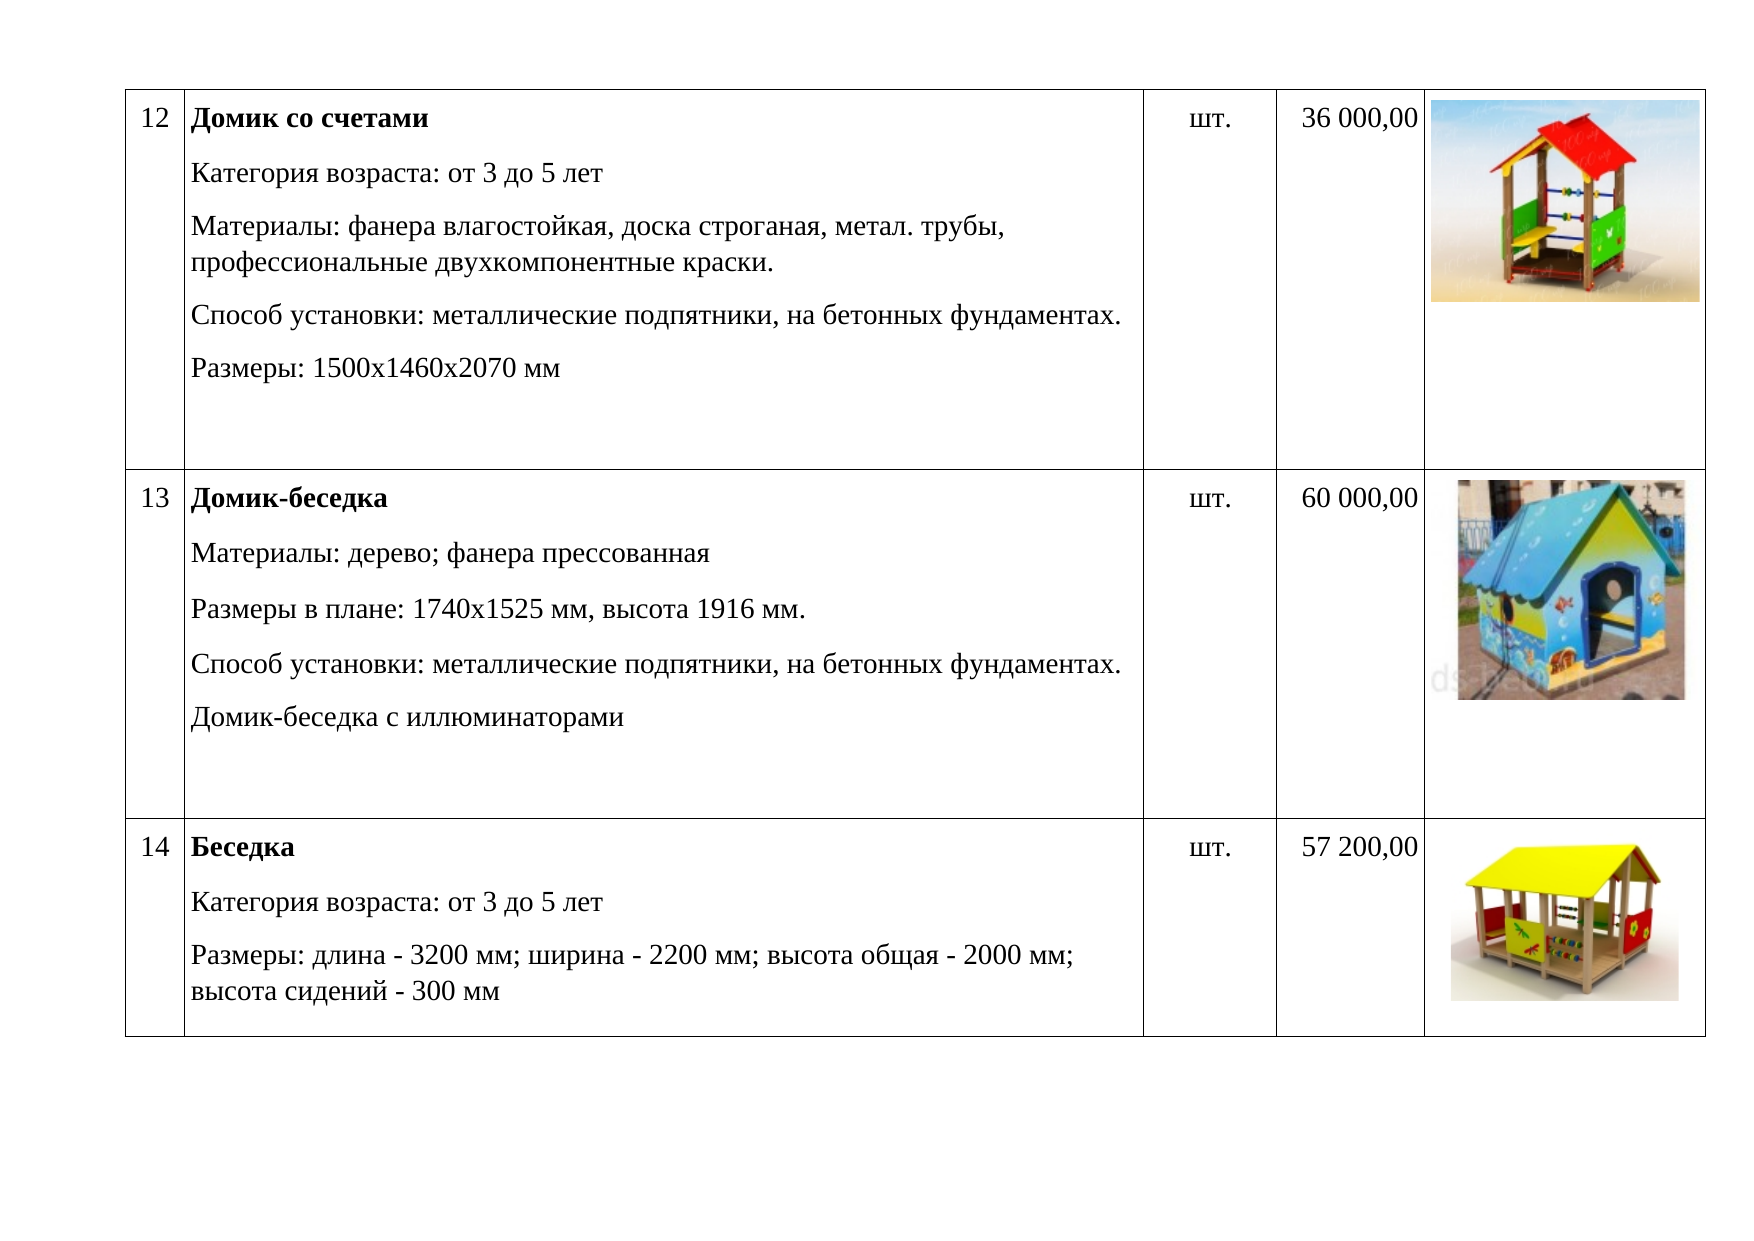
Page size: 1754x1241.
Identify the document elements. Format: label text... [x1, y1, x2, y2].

table_cell [1425, 470, 1705, 817]
table_cell 14 [126, 819, 184, 1036]
table_cell Домик-беседка Материалы: дерево; фанера прессованная Размеры в плане: 1740х1525 мм, высота . Способ установки: металлические подпятники, на бетонных фундаментах. Домик-беседка с иллюминаторами [185, 470, 1143, 817]
picture [1431, 100, 1700, 302]
table_cell шт. [1144, 470, 1276, 817]
picture [1450, 829, 1679, 1001]
table_cell 36 000,00 [1277, 90, 1424, 469]
table_cell [1425, 819, 1705, 1036]
table_cell [1425, 90, 1705, 469]
table_cell 57 200,00 [1277, 819, 1424, 1036]
table_cell шт. [1144, 90, 1276, 469]
table_cell 12 [126, 90, 184, 469]
table_cell 13 [126, 470, 184, 817]
table_cell Домик со счетами Категория возраста: от 3 до 5 лет Материалы: фанера влагостойкая, доска строганая, метал. трубы, профессиональные двухкомпонентные краски. Способ установки: металлические подпятники, на бетонных фундаментах. Размеры: 1500х1460х2070 мм [185, 90, 1143, 469]
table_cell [185, 819, 1143, 1036]
picture [1431, 480, 1705, 700]
table_cell 60 000,00 [1277, 470, 1424, 817]
table_cell шт. [1144, 819, 1276, 1036]
